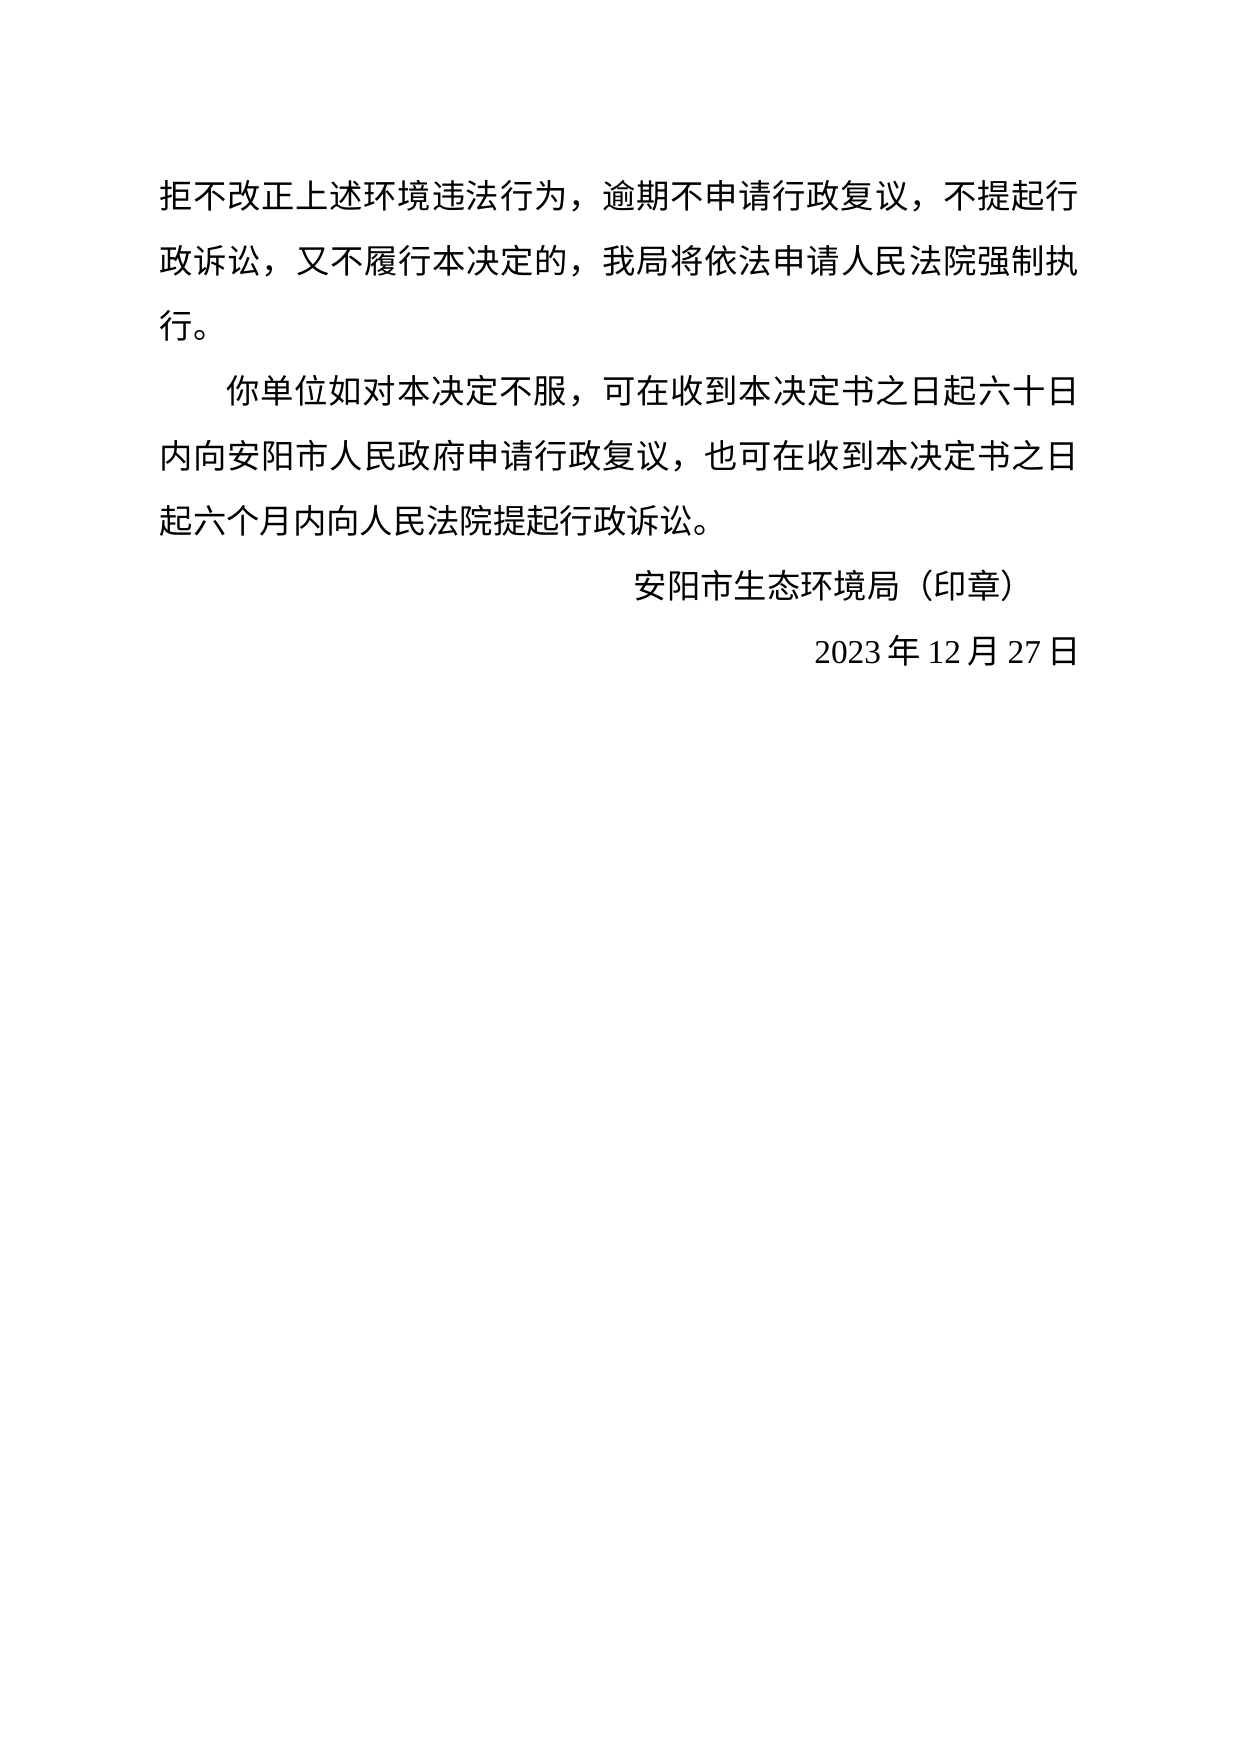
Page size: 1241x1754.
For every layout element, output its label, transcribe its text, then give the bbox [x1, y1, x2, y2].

text 你单位如对本决定不服，可在收到本决定书之日起六十日内向安阳市人民政府申请行政复议，也可在收到本决定书之日起六个月内向人民法院提起行政诉讼。 [159, 357, 1081, 552]
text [159, 162, 1081, 357]
text 安阳市生态环境局（印章） [159, 552, 1081, 617]
text 2023年12月27日 [159, 617, 1081, 682]
